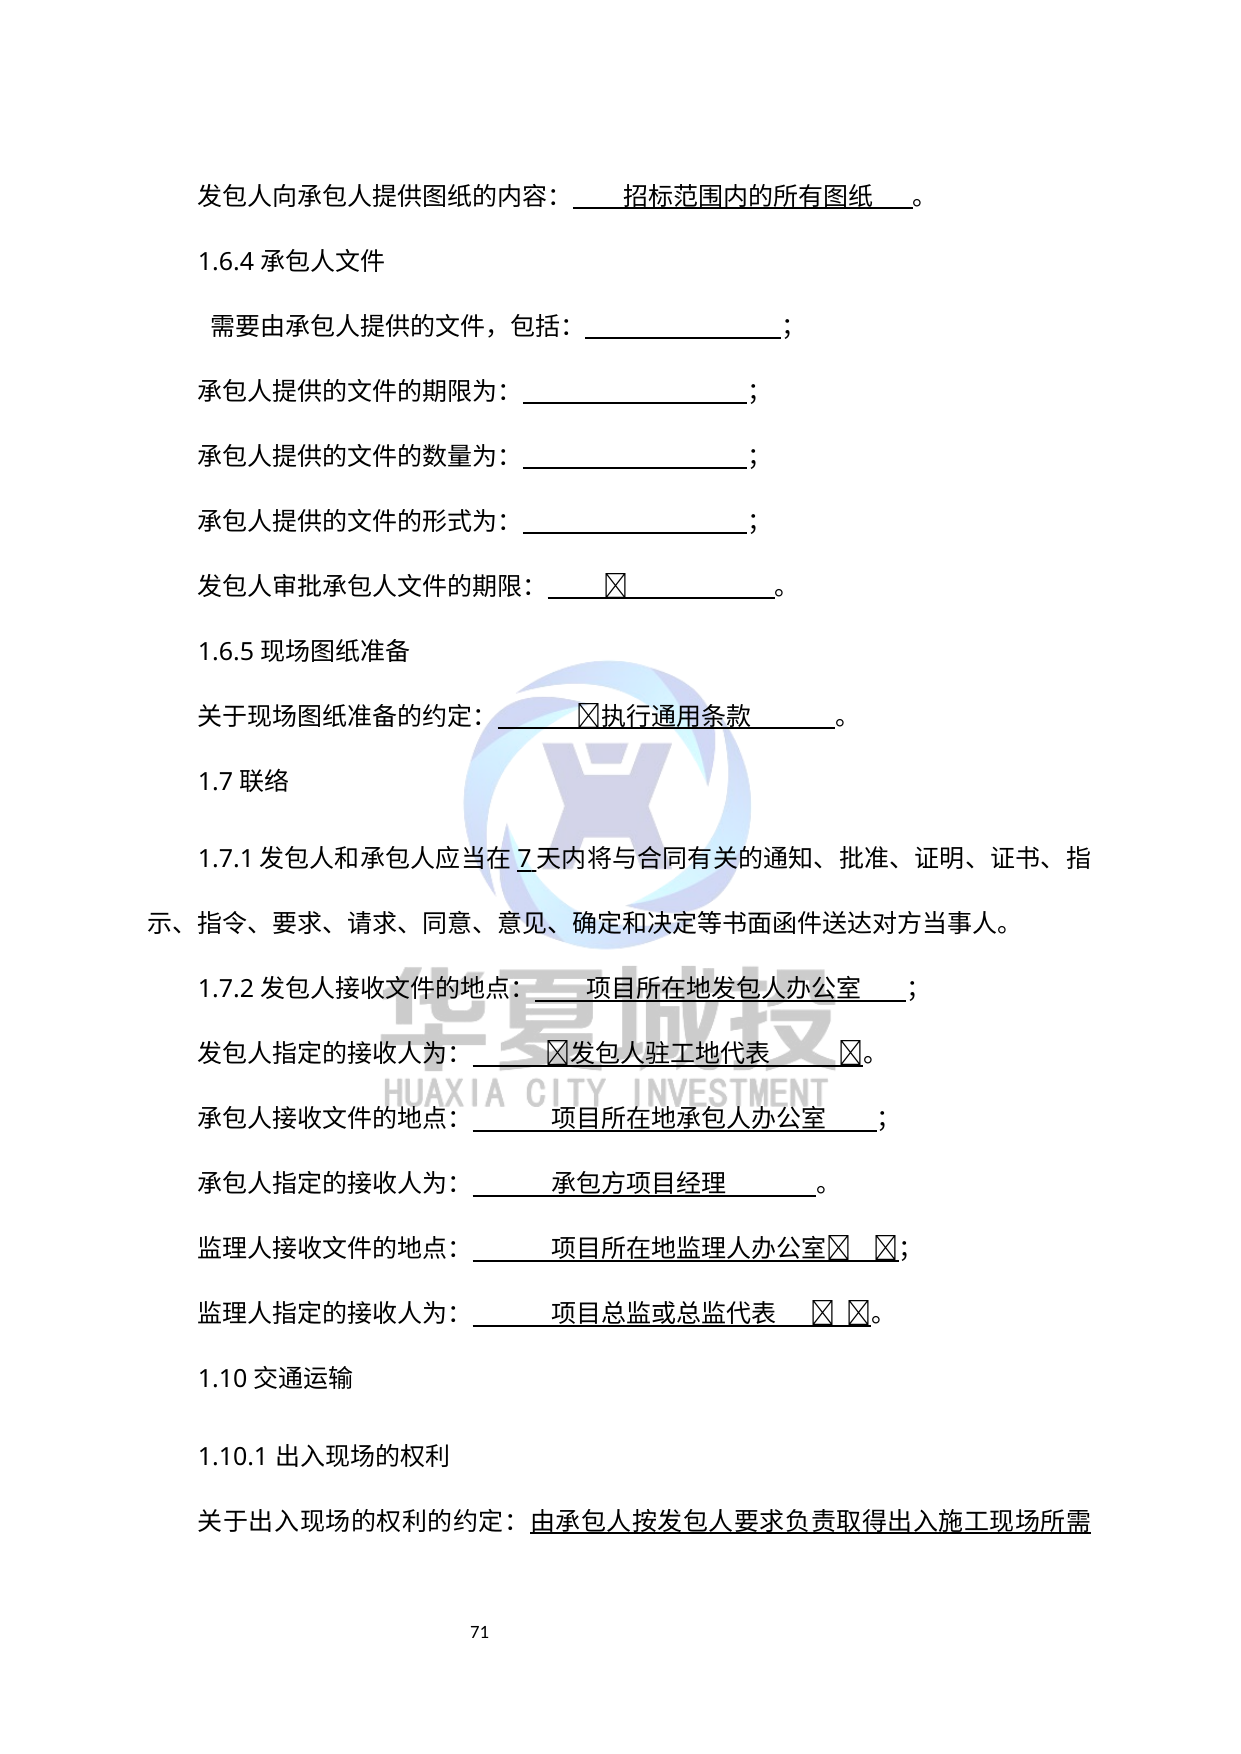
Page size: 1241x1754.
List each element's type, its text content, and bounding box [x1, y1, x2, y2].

text 承包人提供的文件的形式为： ； [148, 487, 1093, 552]
text 1.10.1 出入现场的权利 [148, 1422, 1093, 1487]
text 发包人指定的接收人为： 发包人驻工地代表 。 [148, 1019, 1093, 1084]
text 需要由承包人提供的文件，包括： ； [210, 292, 1093, 357]
text 关于现场图纸准备的约定： 执行通用条款 。 [148, 682, 1093, 747]
text 承包人提供的文件的期限为： ； [148, 357, 1093, 422]
text 1.7.2 发包人接收文件的地点： 项目所在地发包人办公室 ； [148, 954, 1093, 1019]
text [148, 1487, 1093, 1552]
text 发包人审批承包人文件的期限：  。 [148, 552, 1093, 617]
text 1.6.4 承包人文件 [148, 227, 1093, 292]
text 1.7 联络 [148, 747, 1093, 812]
text 承包人指定的接收人为： 承包方项目经理 。 [148, 1149, 1093, 1214]
text 1.6.5 现场图纸准备 [148, 617, 1093, 682]
text 1.7.1发包人和承包人应当在7天内将与合同有关的通知、批准、证明、证书、指示、指令、要求、请求、同意、意见、确定和决定等书面函件送达对方当事人。 [148, 824, 1093, 954]
text 监理人接收文件的地点： 项目所在地监理人办公室 ； [148, 1214, 1093, 1279]
text 承包人接收文件的地点： 项目所在地承包人办公室 ； [148, 1084, 1093, 1149]
text 发包人向承包人提供图纸的内容： 招标范围内的所有图纸 。 [148, 162, 1093, 227]
text 监理人指定的接收人为： 项目总监或总监代表  。 [148, 1279, 1093, 1344]
text 承包人提供的文件的数量为： ； [148, 422, 1093, 487]
text 1.10 交通运输 [148, 1344, 1093, 1409]
